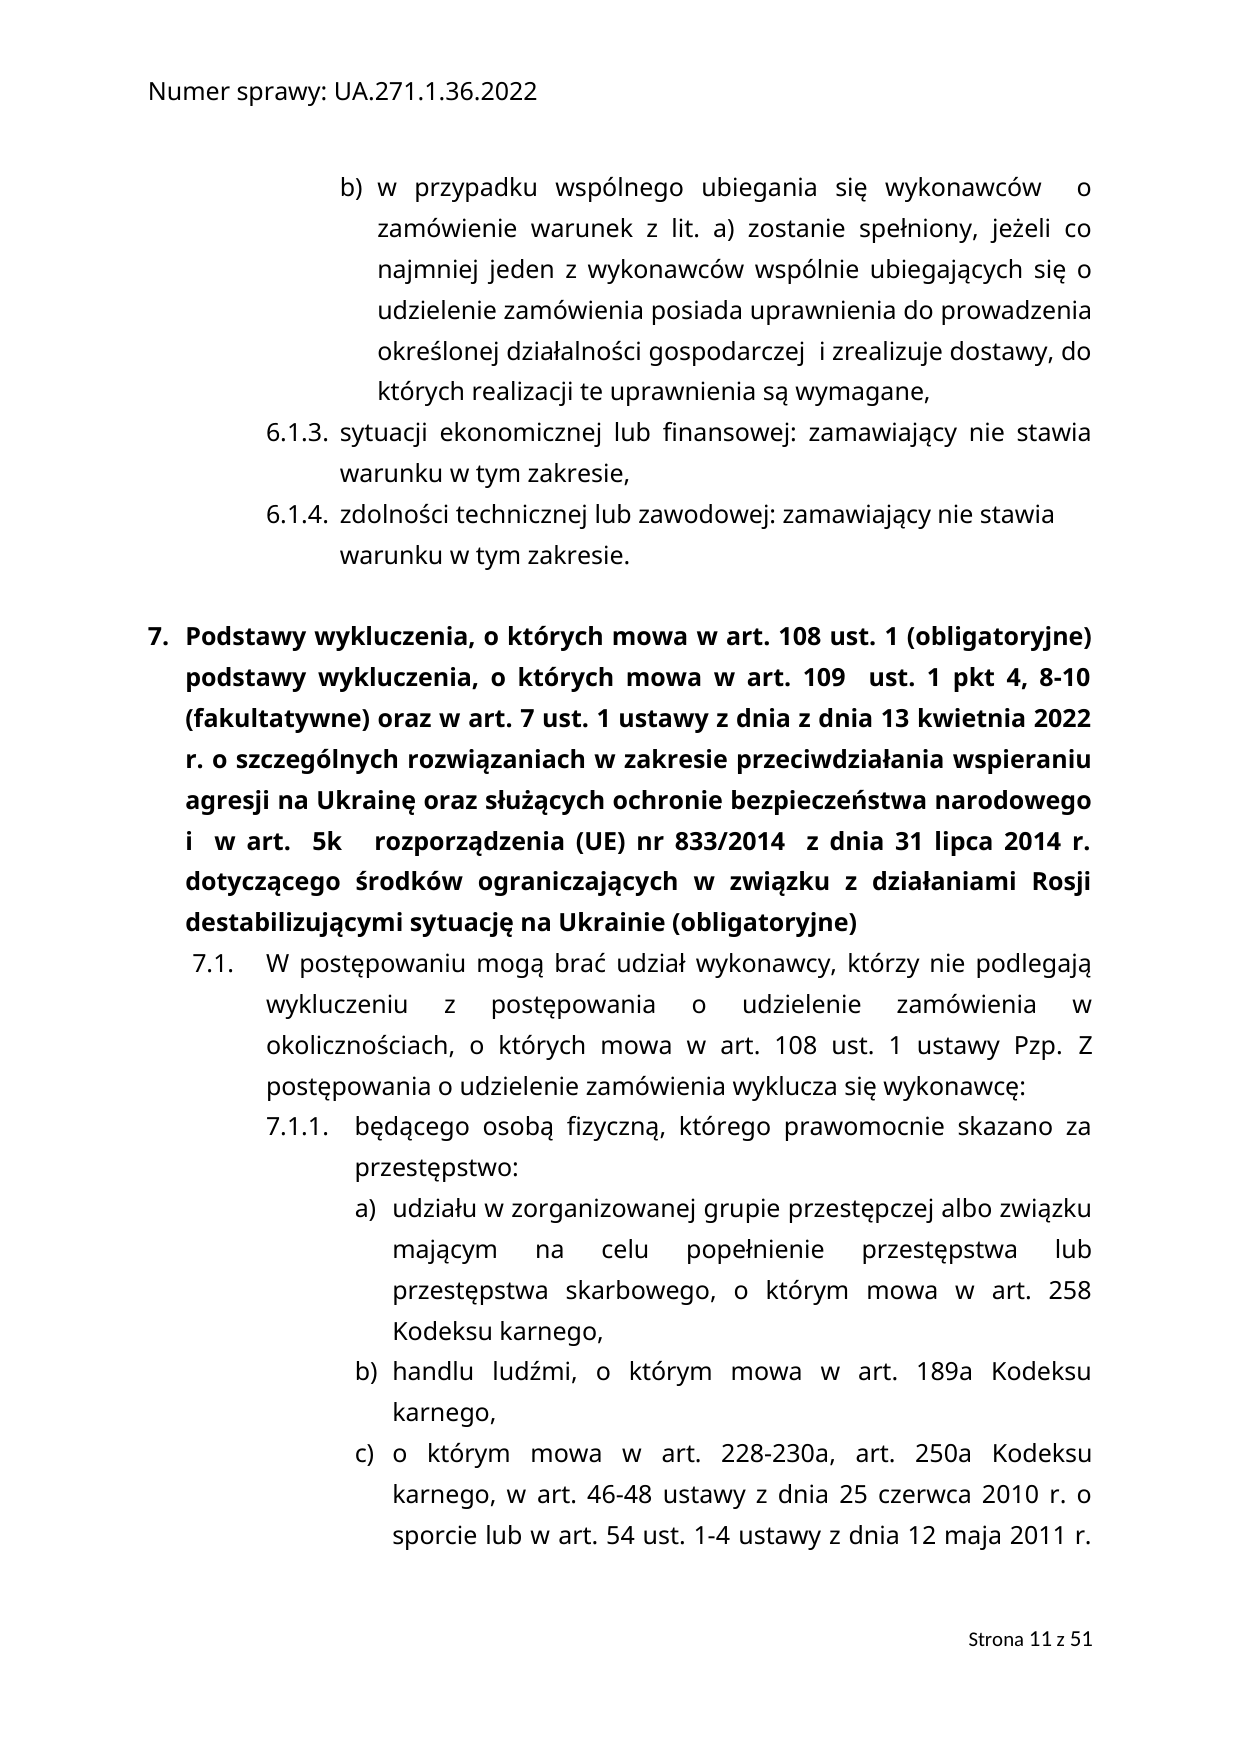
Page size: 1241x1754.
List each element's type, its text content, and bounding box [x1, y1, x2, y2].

list sytuacji ekonomicznej lub finansowej: zamawiający nie stawia warunku w tym zakresie, [266, 415, 1093, 490]
list handlu ludźmi, o którym mowa w art. 189a Kodeksu karnego, [354, 1354, 1093, 1429]
list udziału w zorganizowanej grupie przestępczej albo związku mającym na celu popełnienie przestępstwa lub przestępstwa skarbowego, o którym mowa w art. 258 Kodeksu karnego, [354, 1191, 1093, 1347]
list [354, 1436, 1093, 1551]
list W postępowaniu mogą brać udział wykonawcy, którzy nie podlegają wykluczeniu z postępowania o udzielenie zamówienia w okolicznościach, o których mowa w art. 108 ust. 1 ustawy Pzp. Z postępowania o udzielenie zamówienia wyklucza się wykonawcę: [192, 946, 1093, 1102]
list będącego osobą fizyczną, którego prawomocnie skazano za przestępstwo: [266, 1109, 1093, 1184]
subtitle Podstawy wykluczenia, o których mowa w art. 108 ust. 1 (obligatoryjne) podstawy wykluczenia, o których mowa w art. 109 ust. 1 pkt 4, 8-10 (fakultatywne) oraz w art. 7 ust. 1 ustawy z dnia z dnia 13 kwietnia 2022 r. o szczególnych rozwiązaniach w zakresie przeciwdziałania wspieraniu agresji na Ukrainę oraz służących ochronie bezpieczeństwa narodowego i w art. 5k rozporządzenia (UE) nr 833/2014 z dnia 31 lipca 2014 r. dotyczącego środków ograniczających w związku z działaniami Rosji destabilizującymi sytuację na Ukrainie (obligatoryjne) [148, 619, 1093, 939]
list zdolności technicznej lub zawodowej: zamawiający nie stawia warunku w tym zakresie. [266, 497, 1093, 571]
list w przypadku wspólnego ubiegania się wykonawców o zamówienie warunek z lit. a) zostanie spełniony, jeżeli co najmniej jeden z wykonawców wspólnie ubiegających się o udzielenie zamówienia posiada uprawnienia do prowadzenia określonej działalności gospodarczej i zrealizuje dostawy, do których realizacji te uprawnienia są wymagane, [339, 170, 1093, 408]
